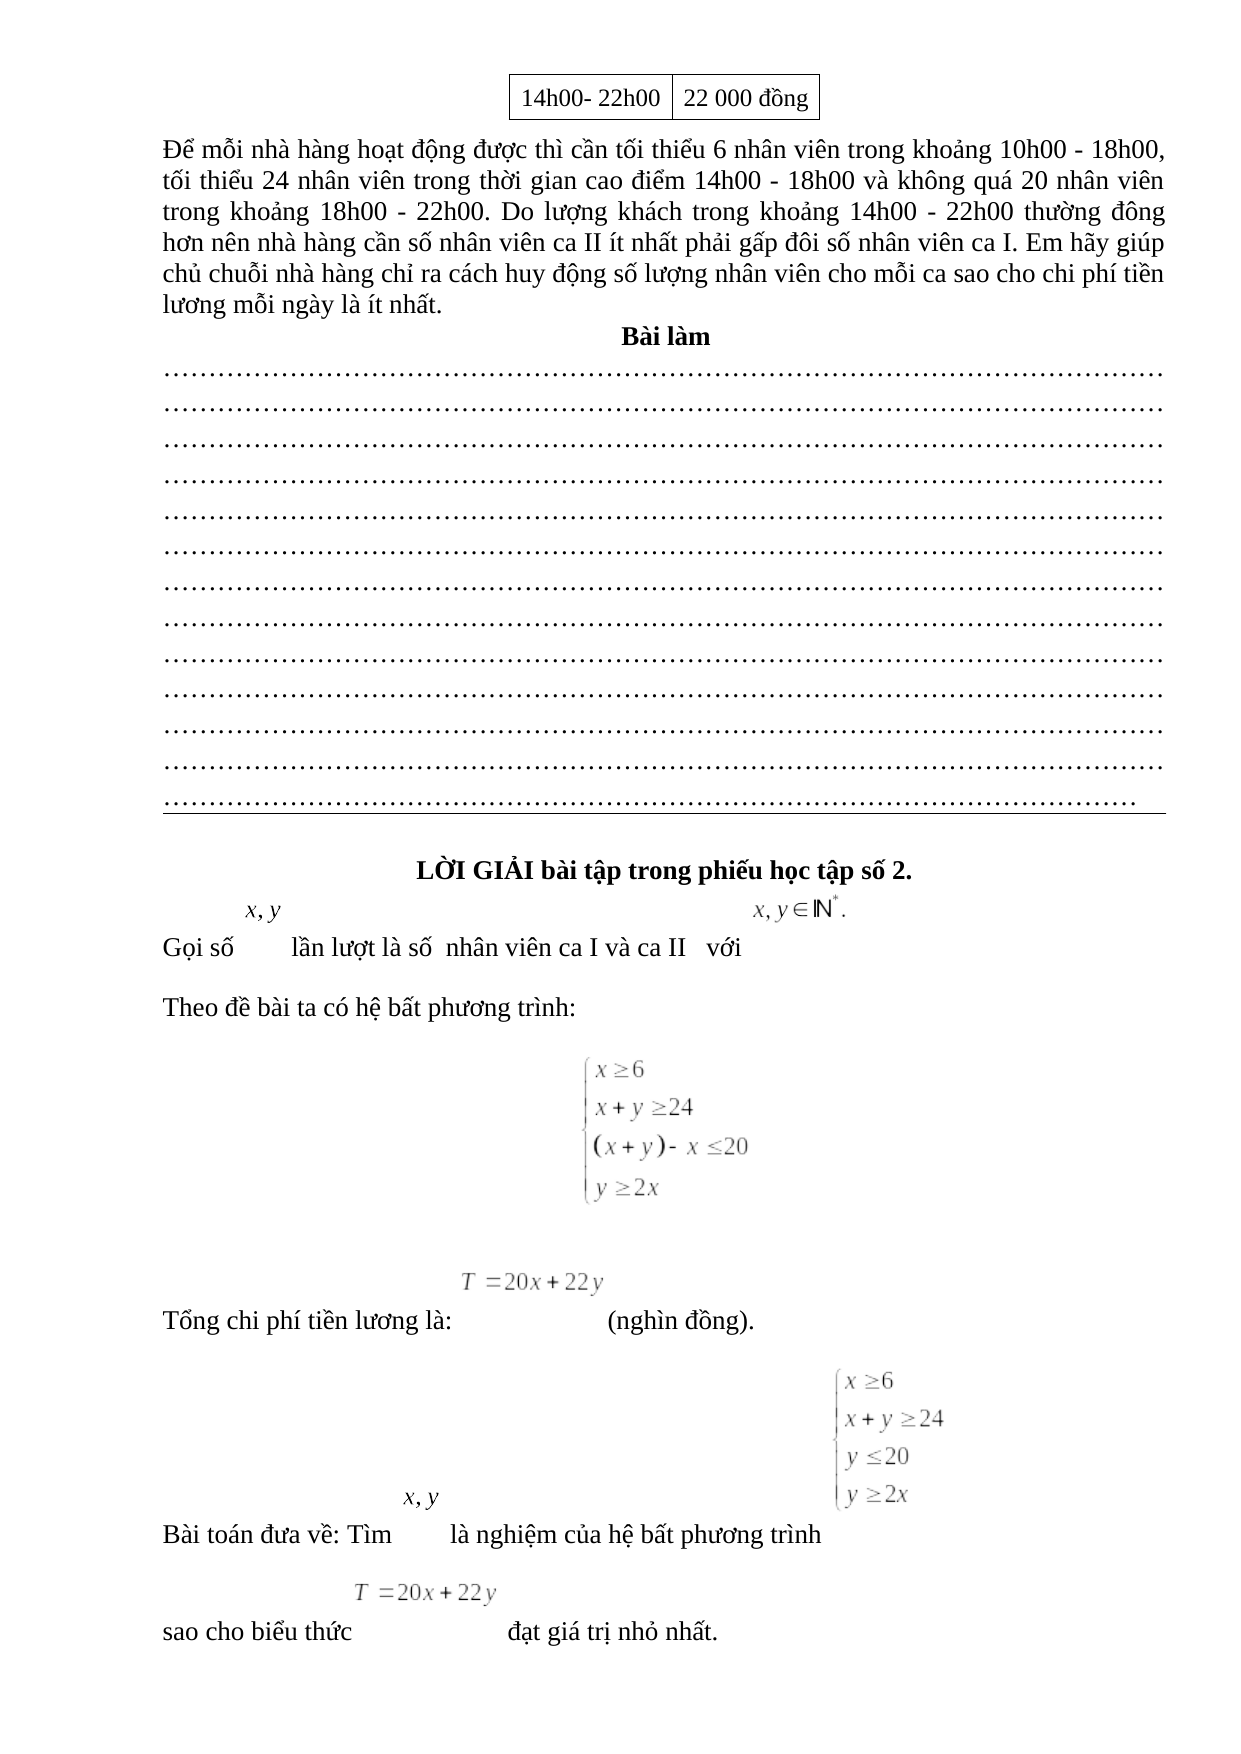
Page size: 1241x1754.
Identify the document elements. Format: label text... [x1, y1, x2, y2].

text Bài làm [162, 320, 1169, 351]
table_cell 14h00- 22h00 [510, 75, 672, 119]
text Gọi số lần lượt là số nhân viên ca I và ca II với [162, 890, 1166, 962]
text sao cho biểu thức đạt giá trị nhỏ nhất. [162, 1578, 1166, 1646]
text Để mỗi nhà hàng hoạt động được thì cần tối thiểu 6 nhân viên trong khoảng 10h00 - 18h00, tối thiểu 24 nhân viên trong thời gian cao điểm 14h00 - 18h00 và không quá 20 nhân viên trong khoảng 18h00 - 22h00. Do lượng khách trong khoảng 14h00 - 22h00 thường đông hơn nên nhà hàng cần số nhân viên ca II ít nhất phải gấp đôi số nhân viên ca I. Em hãy giúp chủ chuỗi nhà hàng chỉ ra cách huy động số lượng nhân viên cho mỗi ca sao cho chi phí tiền lương mỗi ngày là ít nhất. [162, 133, 1166, 320]
text Theo đề bài ta có hệ bất phương trình: [162, 991, 1166, 1022]
table_cell 22 000 đồng [673, 75, 819, 119]
text LỜI GIẢI bài tập trong phiếu học tập số 2. [162, 854, 1166, 885]
text ……………………………………………………………………………………………………………………………………………………………………………………………………………………………………………………………………………………………………………………………………………………………………………………………………………………………………………………………………………………………………………………………………………………………………………………………………………………………………………………………………………………………………………………………………………………………………………………………………………………………………………………………………………………………………………………………………………………………………………………………………………………………………………………………………………………………………………………………………………………………………………………………………………………………………………………………………………………………………………………………… [162, 351, 1166, 814]
text Bài toán đưa về: Tìm là nghiệm của hệ bất phương trình [162, 1364, 1166, 1549]
text Tổng chi phí tiền lương là: (nghìn đồng). [162, 1268, 1166, 1335]
